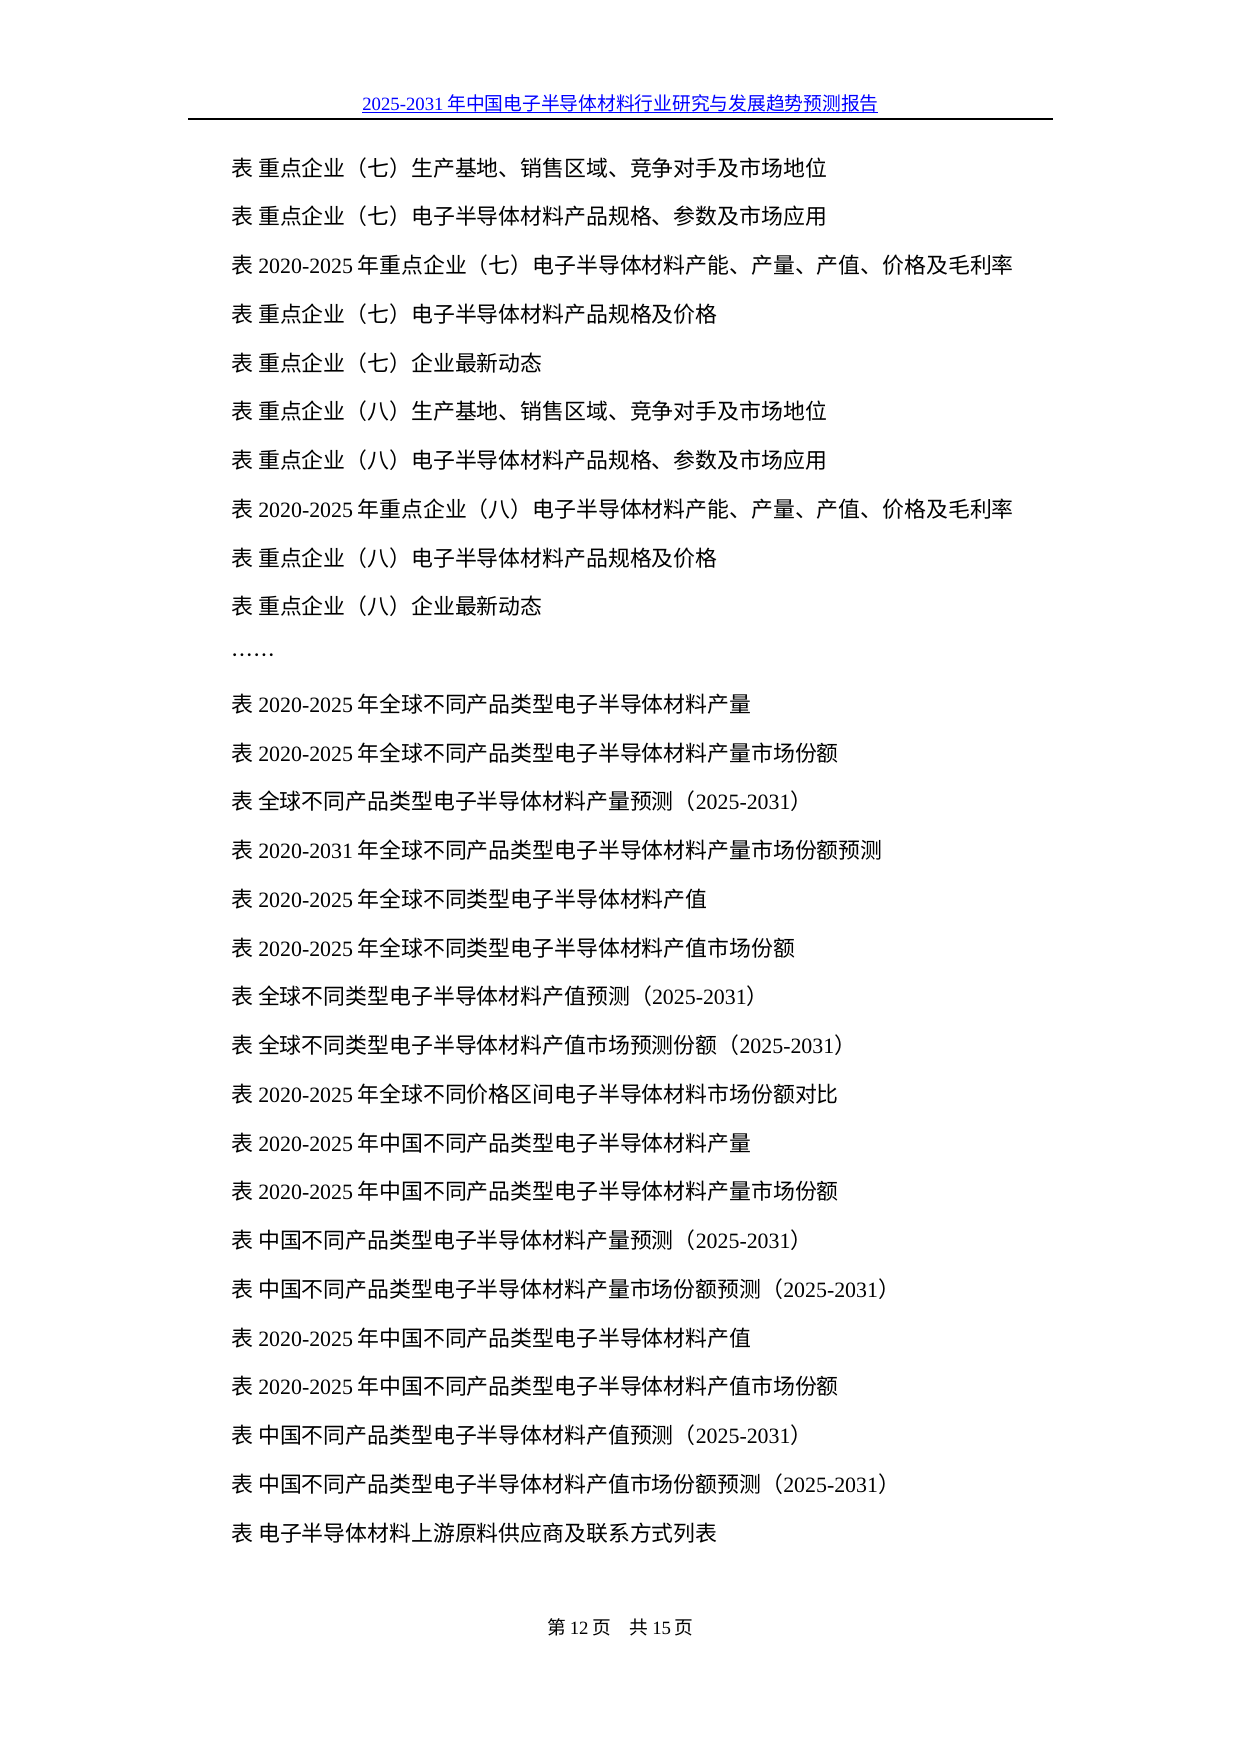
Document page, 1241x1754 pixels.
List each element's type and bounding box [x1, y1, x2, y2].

text [187, 150, 1053, 1548]
